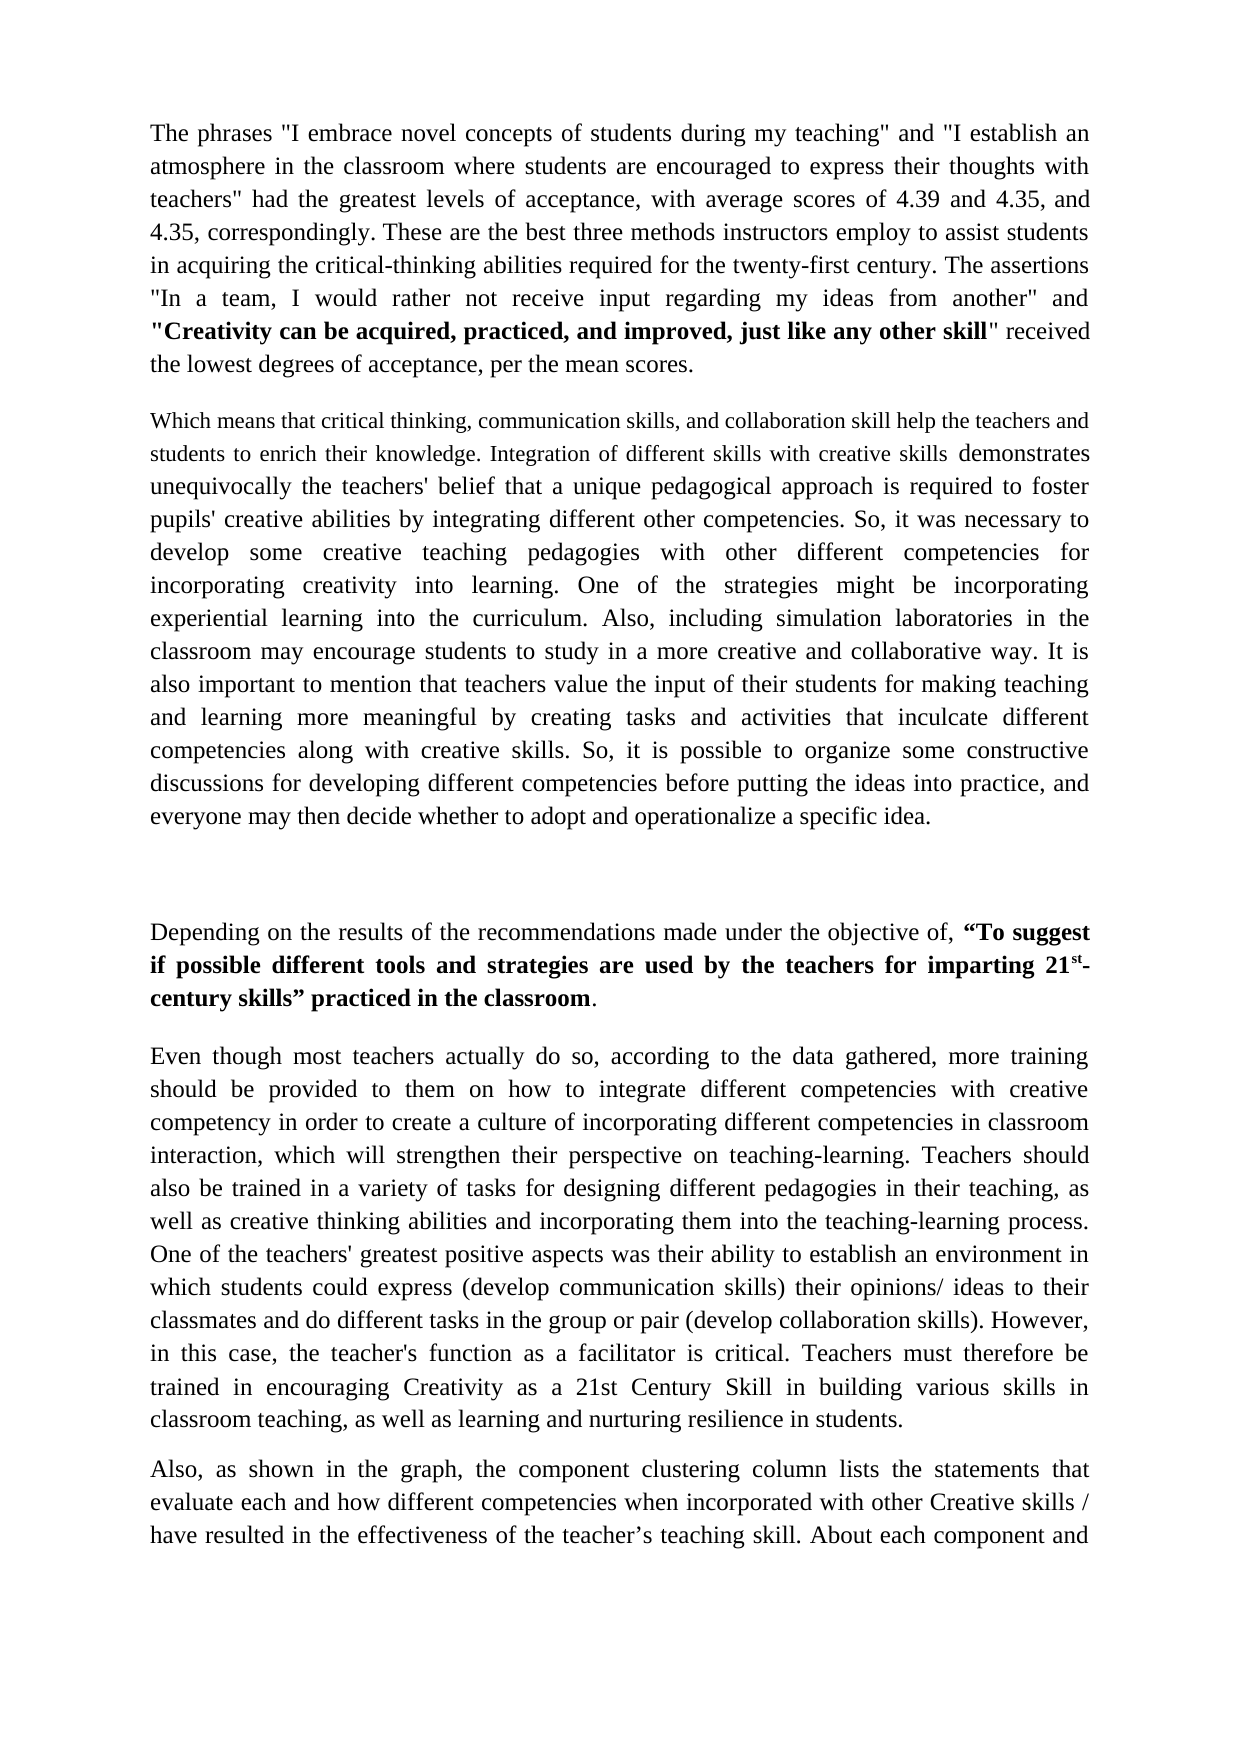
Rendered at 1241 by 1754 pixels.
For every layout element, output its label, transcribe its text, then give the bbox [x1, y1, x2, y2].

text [150, 1454, 1090, 1549]
text Depending on the results of the recommendations made under the objective of, “To suggest if possible different tools and strategies are used by the teachers for imparting 21st-century skills” practiced in the classroom. [150, 917, 1090, 1012]
text The phrases "I embrace novel concepts of students during my teaching" and "I establish an atmosphere in the classroom where students are encouraged to express their thoughts with teachers" had the greatest levels of acceptance, with average scores of 4.39 and 4.35, and 4.35, correspondingly. These are the best three methods instructors employ to assist students in acquiring the critical-thinking abilities required for the twenty-first century. The assertions "In a team, I would rather not receive input regarding my ideas from another" and "Creativity can be acquired, practiced, and improved, just like any other skill" received the lowest degrees of acceptance, per the mean scores. [150, 118, 1090, 378]
text Which means that critical thinking, communication skills, and collaboration skill help the teachers and students to enrich their knowledge. Integration of different skills with creative skills demonstrates unequivocally the teachers' belief that a unique pedagogical approach is required to foster pupils' creative abilities by integrating different other competencies. So, it was necessary to develop some creative teaching pedagogies with other different competencies for incorporating creativity into learning. One of the strategies might be incorporating experiential learning into the curriculum. Also, including simulation laboratories in the classroom may encourage students to study in a more creative and collaborative way. It is also important to mention that teachers value the input of their students for making teaching and learning more meaningful by creating tasks and activities that inculcate different competencies along with creative skills. So, it is possible to organize some constructive discussions for developing different competencies before putting the ideas into practice, and everyone may then decide whether to adopt and operationalize a specific idea. [150, 407, 1090, 830]
text Even though most teachers actually do so, according to the data gathered, more training should be provided to them on how to integrate different competencies with creative competency in order to create a culture of incorporating different competencies in classroom interaction, which will strengthen their perspective on teaching-learning. Teachers should also be trained in a variety of tasks for designing different pedagogies in their teaching, as well as creative thinking abilities and incorporating them into the teaching-learning process. One of the teachers' greatest positive aspects was their ability to establish an environment in which students could express (develop communication skills) their opinions/ ideas to their classmates and do different tasks in the group or pair (develop collaboration skills). However, in this case, the teacher's function as a facilitator is critical. Teachers must therefore be trained in encouraging Creativity as a 21st Century Skill in building various skills in classroom teaching, as well as learning and nurturing resilience in students. [150, 1041, 1090, 1433]
